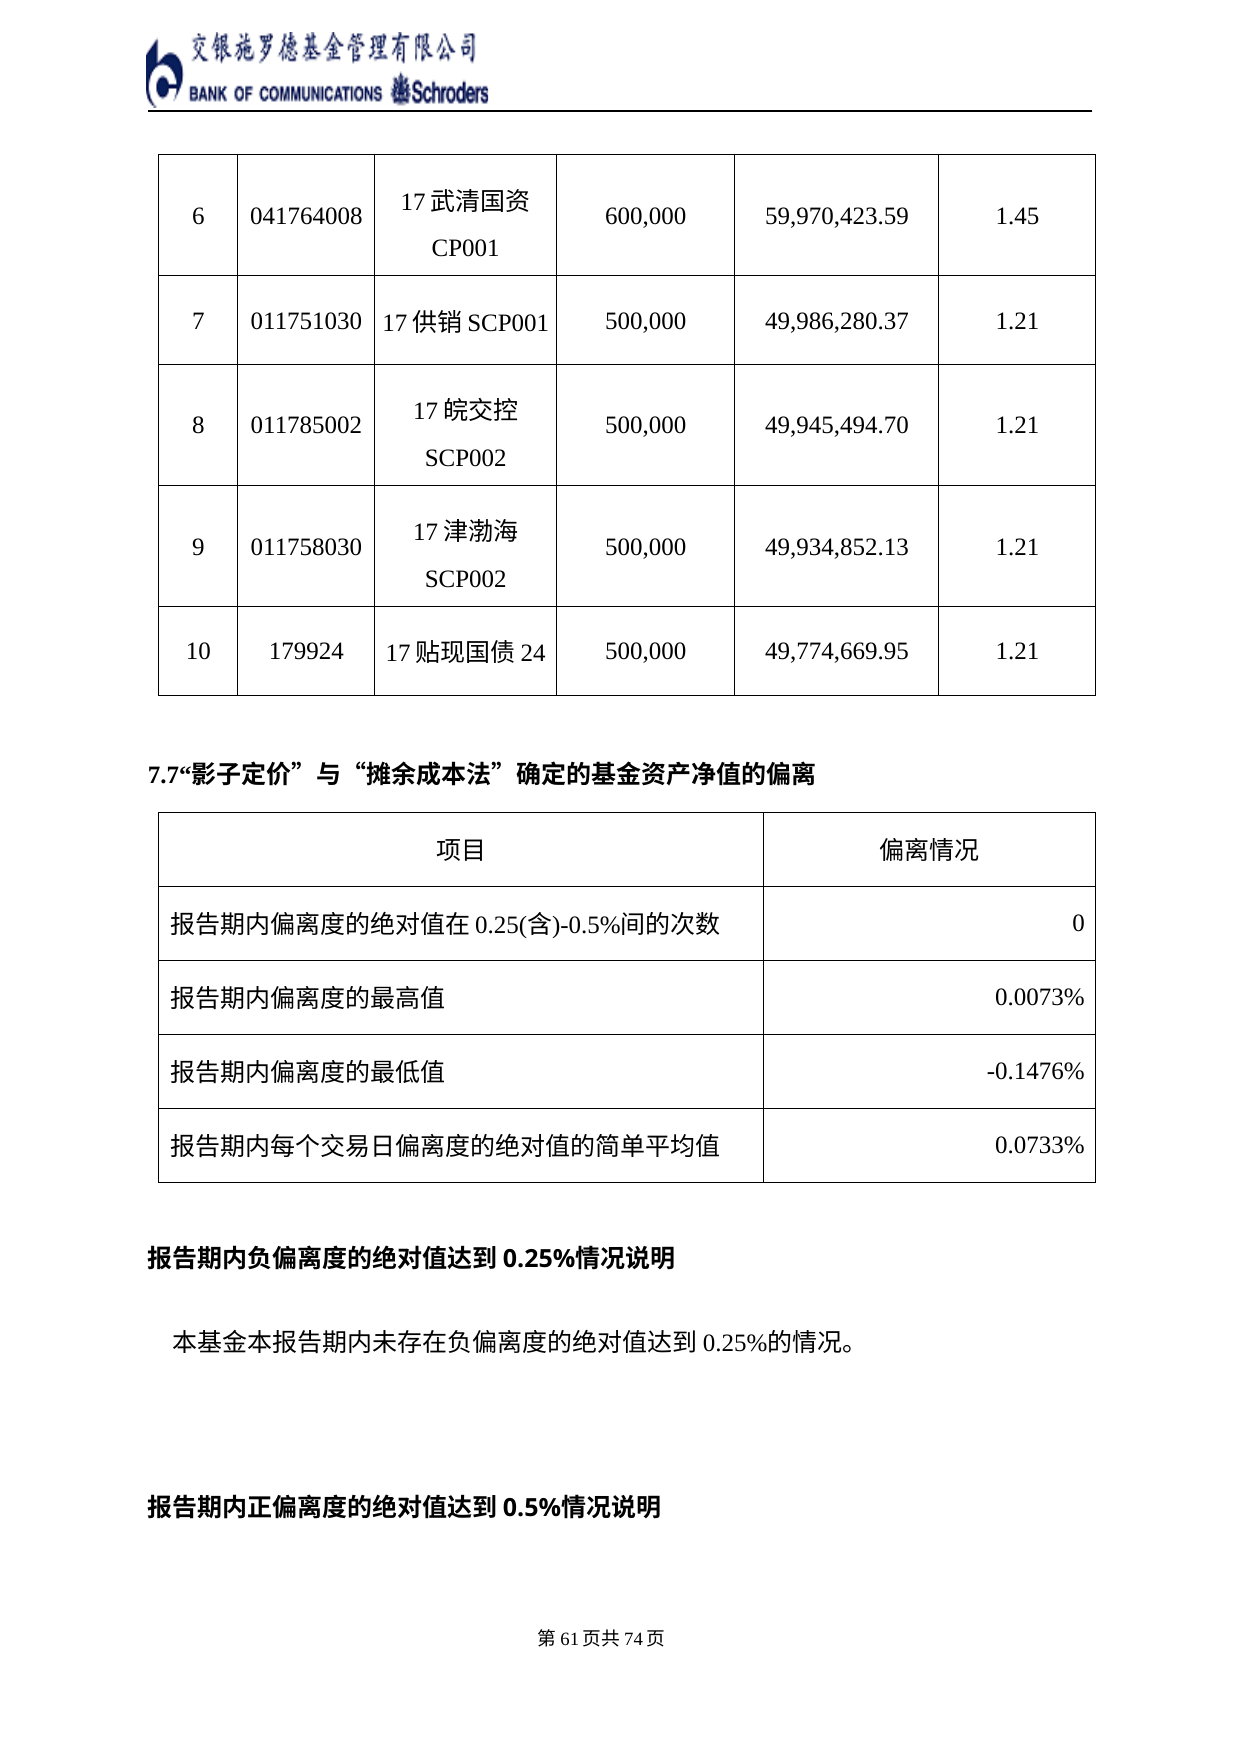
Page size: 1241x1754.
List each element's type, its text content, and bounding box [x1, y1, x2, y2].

table_cell 0 [764, 887, 1095, 960]
table_cell 500,000 [557, 365, 734, 485]
table_cell 报告期内偏离度的绝对值在0.25(含)-0.5%间的次数 [159, 887, 763, 960]
table_cell -0.1476% [764, 1035, 1095, 1108]
table_cell 0.0073% [764, 961, 1095, 1034]
table_cell 1.21 [939, 276, 1095, 364]
table_cell 011785002 [238, 365, 374, 485]
table_cell 报告期内每个交易日偏离度的绝对值的简单平均值 [159, 1109, 763, 1182]
table_cell 10 [159, 607, 237, 694]
table_cell 600,000 [557, 155, 734, 275]
table_cell 9 [159, 486, 237, 606]
table_cell 0.0733% [764, 1109, 1095, 1182]
table_cell 17津渤海SCP002 [375, 486, 556, 606]
picture [146, 32, 489, 108]
table_cell 1.21 [939, 607, 1095, 694]
table_cell 1.21 [939, 486, 1095, 606]
table_cell 500,000 [557, 486, 734, 606]
table_cell 500,000 [557, 276, 734, 364]
table_cell 59,970,423.59 [735, 155, 938, 275]
table_cell 17武清国资CP001 [375, 155, 556, 275]
text 报告期内正偏离度的绝对值达到0.5%情况说明 [148, 1473, 1092, 1538]
table_header 项目 [159, 813, 763, 886]
text 本基金本报告期内未存在负偏离度的绝对值达到0.25%的情况。 [148, 1308, 1092, 1373]
table_cell 011751030 [238, 276, 374, 364]
text 报告期内负偏离度的绝对值达到0.25%情况说明 [148, 1224, 1092, 1289]
table_header 偏离情况 [764, 813, 1095, 886]
table_cell 1.45 [939, 155, 1095, 275]
table_cell 17皖交控SCP002 [375, 365, 556, 485]
table_cell 1.21 [939, 365, 1095, 485]
table_cell 6 [159, 155, 237, 275]
table_cell 报告期内偏离度的最高值 [159, 961, 763, 1034]
table_cell 7 [159, 276, 237, 364]
table_cell 011758030 [238, 486, 374, 606]
table_cell 500,000 [557, 607, 734, 694]
subtitle 7.7“影子定价”与“摊余成本法”确定的基金资产净值的偏离 [148, 740, 1092, 805]
table_cell 49,986,280.37 [735, 276, 938, 364]
table_cell 8 [159, 365, 237, 485]
table_cell 17供销SCP001 [375, 276, 556, 364]
table_cell 179924 [238, 607, 374, 694]
table_cell 17贴现国债24 [375, 607, 556, 694]
table_cell 报告期内偏离度的最低值 [159, 1035, 763, 1108]
table_cell 49,945,494.70 [735, 365, 938, 485]
table_cell 49,934,852.13 [735, 486, 938, 606]
table_cell 49,774,669.95 [735, 607, 938, 694]
table_cell 041764008 [238, 155, 374, 275]
